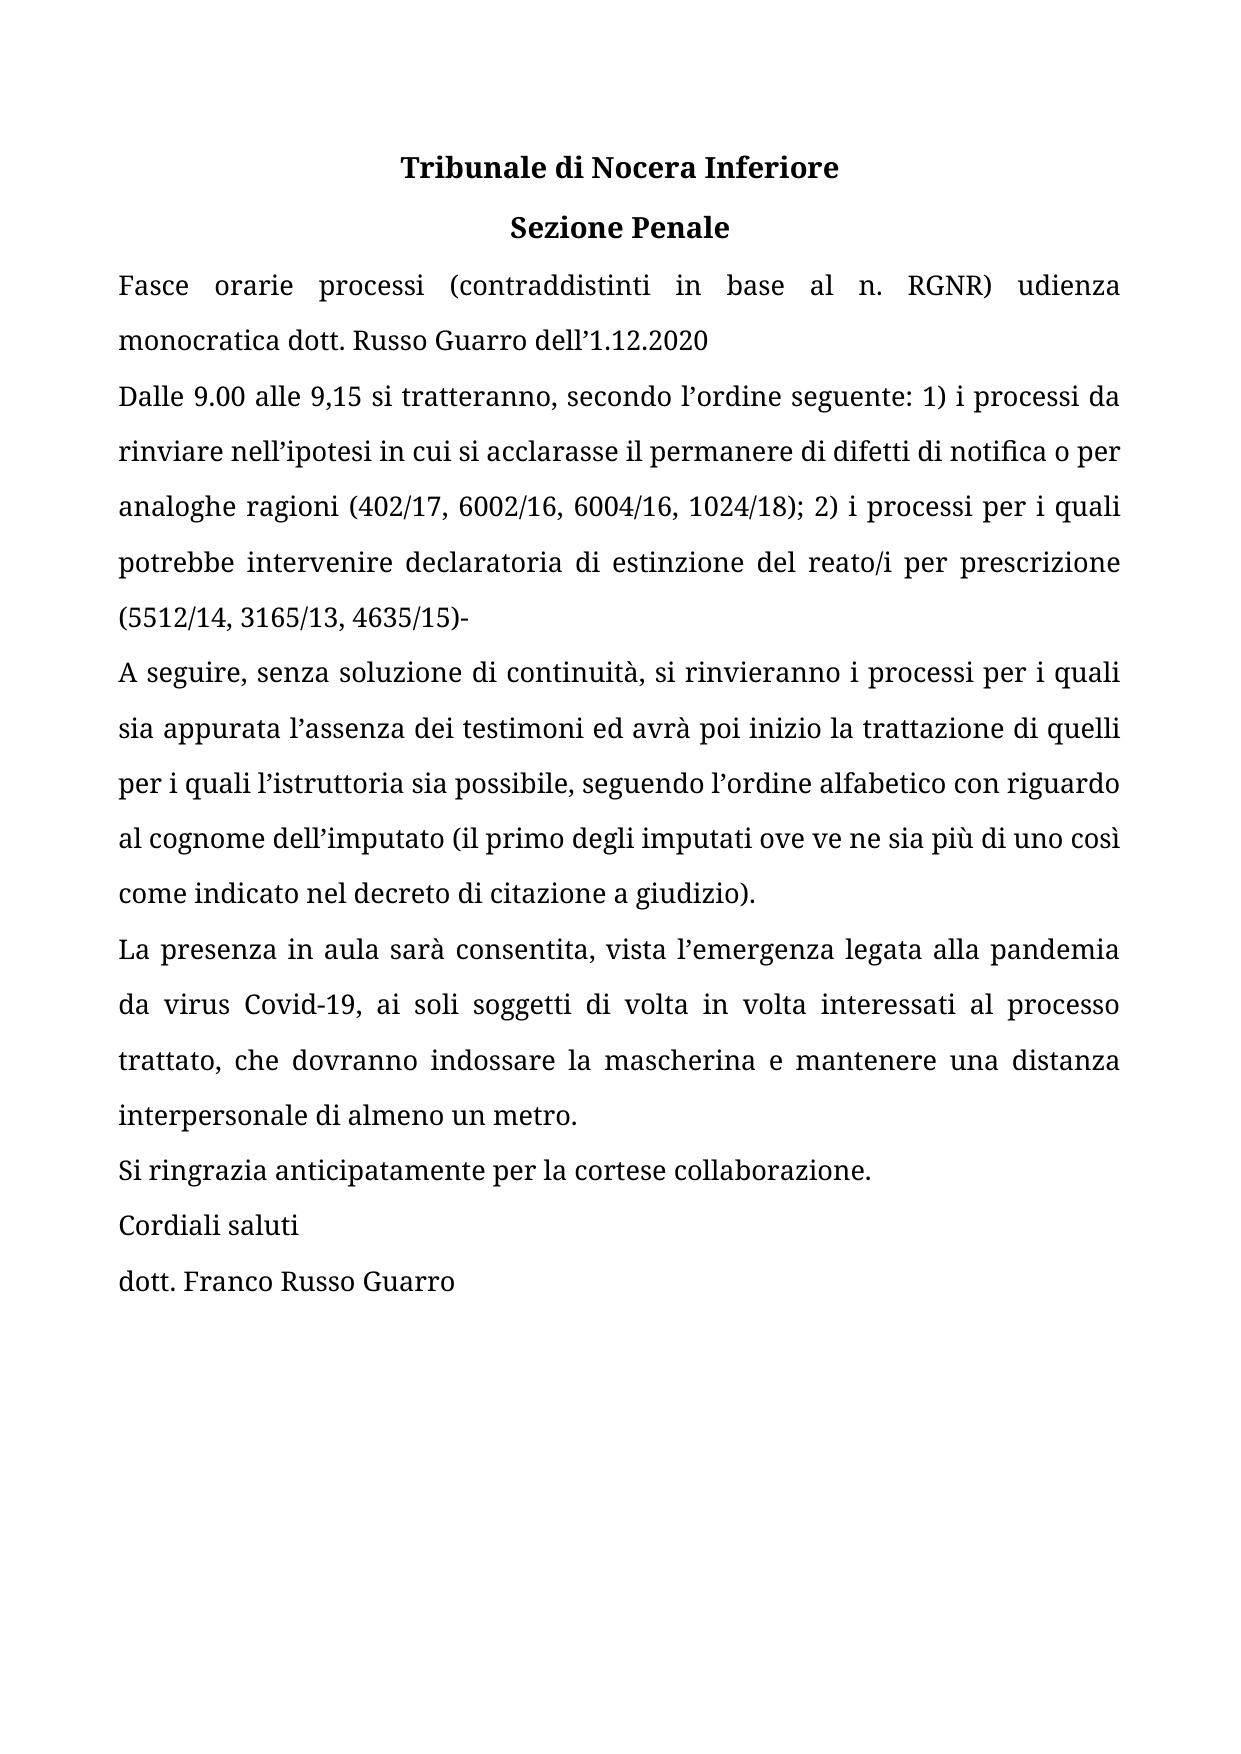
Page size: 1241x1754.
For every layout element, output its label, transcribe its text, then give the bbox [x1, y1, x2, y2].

text Si ringrazia anticipatamente per la cortese collaborazione. [118, 1152, 1122, 1188]
text Sezione Penale [118, 207, 1122, 247]
text A seguire, senza soluzione di continuità, si rinvieranno i processi per i quali sia appurata l’assenza dei testimoni ed avrà poi inizio la trattazione di quelli per i quali l’istruttoria sia possibile, seguendo l’ordine alfabetico con riguardo al cognome dell’imputato (il primo degli imputati ove ve ne sia più di uno così come indicato nel decreto di citazione a giudizio). [118, 654, 1122, 912]
text Dalle 9.00 alle 9,15 si tratteranno, secondo l’ordine seguente: 1) i processi da rinviare nell’ipotesi in cui si acclarasse il permanere di difetti di notifica o per analoghe ragioni (402/17, 6002/16, 6004/16, 1024/18); 2) i processi per i quali potrebbe intervenire declaratoria di estinzione del reato/i per prescrizione (5512/14, 3165/13, 4635/15)- [118, 377, 1122, 635]
text La presenza in aula sarà consentita, vista l’emergenza legata alla pandemia da virus Covid-19, ai soli soggetti di volta in volta interessati al processo trattato, che dovranno indossare la mascherina e mantenere una distanza interpersonale di almeno un metro. [118, 930, 1122, 1133]
text Cordiali saluti [118, 1207, 1122, 1244]
text Tribunale di Nocera Inferiore [118, 148, 1122, 187]
text Fasce orarie processi (contraddistinti in base al n. RGNR) udienza monocratica dott. Russo Guarro dell’1.12.2020 [118, 267, 1122, 359]
text dott. Franco Russo Guarro [118, 1262, 1122, 1299]
